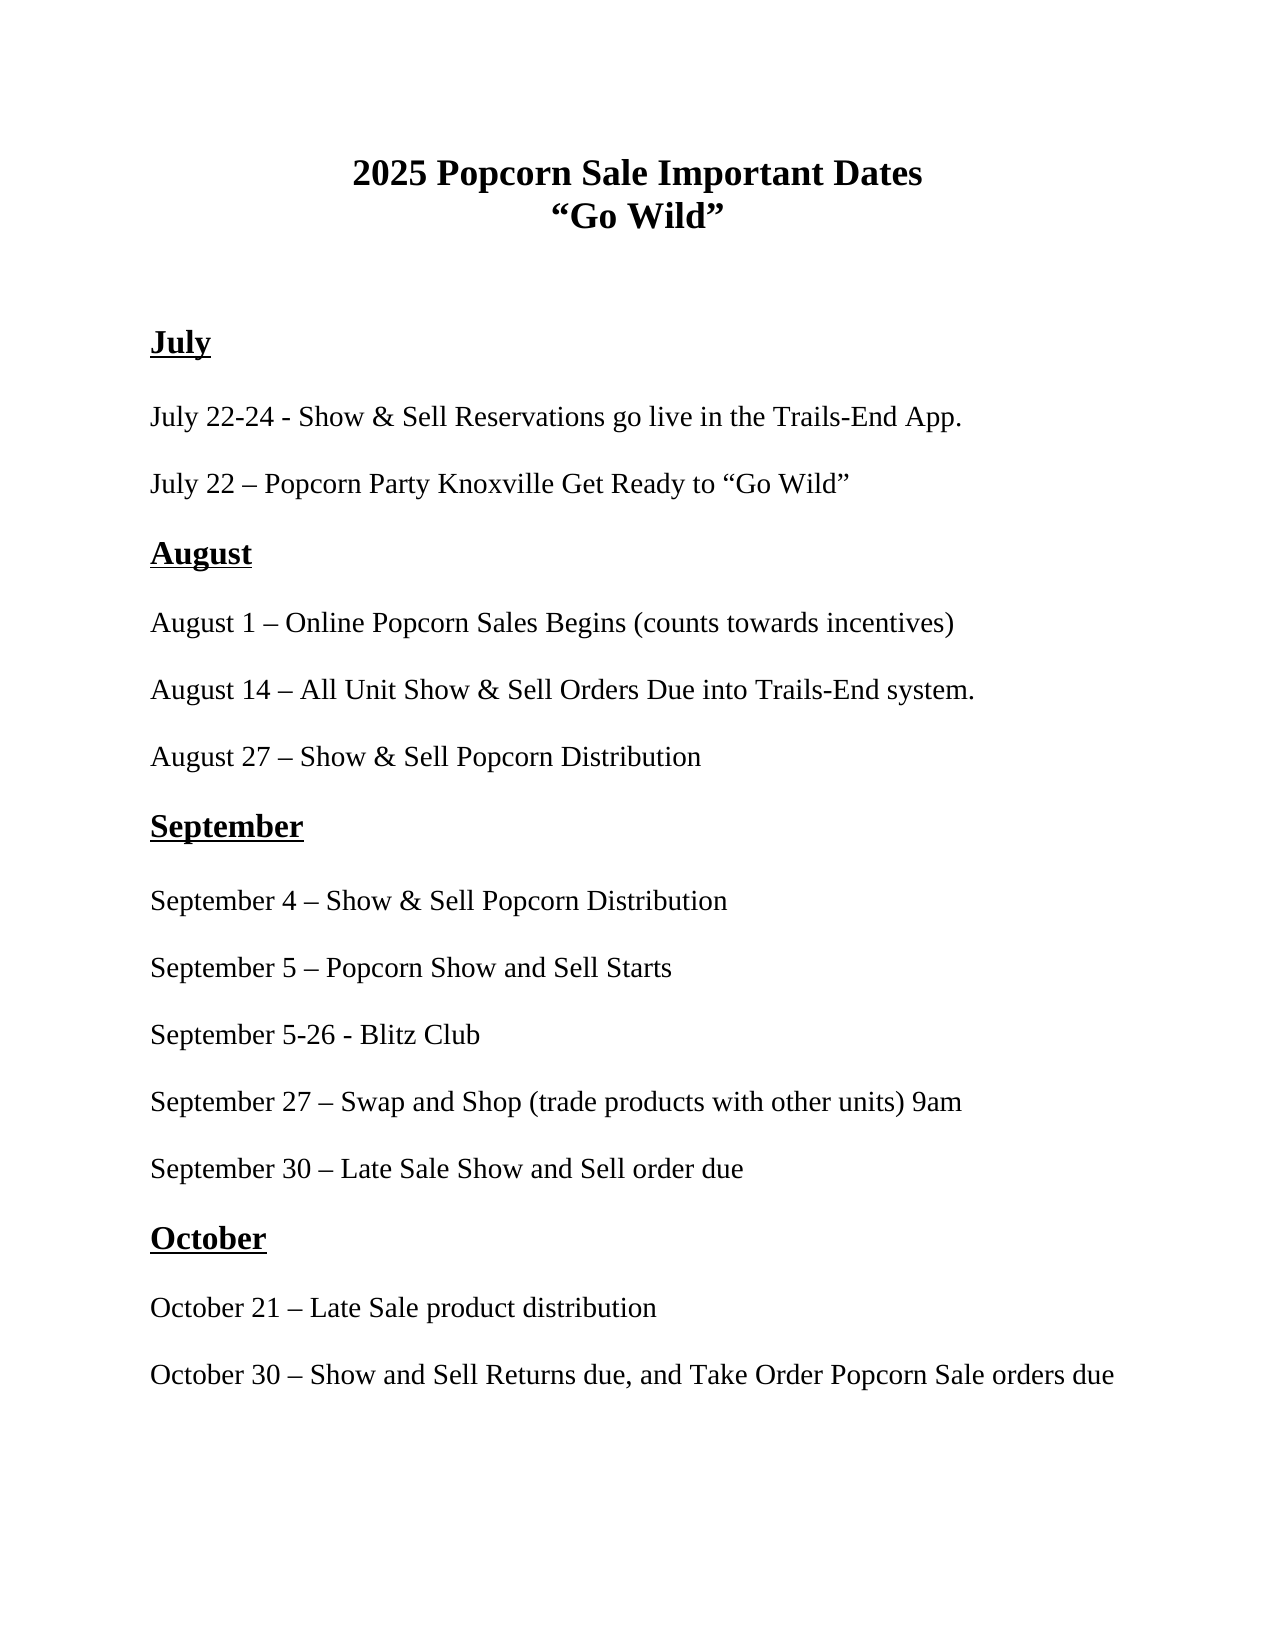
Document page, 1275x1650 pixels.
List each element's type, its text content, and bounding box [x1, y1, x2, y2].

text September 4 – Show & Sell Popcorn Distribution [150, 883, 1125, 917]
text September 30 – Late Sale Show and Sell order due [150, 1151, 1125, 1185]
text July 22-24 - Show & Sell Reservations go live in the Trails-End App. [150, 399, 1125, 433]
text September 27 – Swap and Shop (trade products with other units) 9am [150, 1084, 1125, 1118]
text August [150, 533, 1125, 572]
text October 21 – Late Sale product distribution [150, 1290, 1125, 1324]
text August 27 – Show & Sell Popcorn Distribution [150, 739, 1125, 773]
text August 1 – Online Popcorn Sales Begins (counts towards incentives) [150, 605, 1125, 639]
text “Go Wild” [150, 193, 1125, 236]
text August 14 – All Unit Show & Sell Orders Due into Trails-End system. [150, 672, 1125, 706]
text October [150, 1218, 1125, 1257]
text September 5-26 - Blitz Club [150, 1017, 1125, 1051]
text 2025 Popcorn Sale Important Dates [150, 150, 1125, 193]
text July [150, 322, 1125, 361]
text October 30 – Show and Sell Returns due, and Take Order Popcorn Sale orders due [150, 1357, 1125, 1391]
text September 5 – Popcorn Show and Sell Starts [150, 950, 1125, 984]
text July 22 – Popcorn Party Knoxville Get Ready to “Go Wild” [150, 466, 1125, 500]
text September [150, 806, 1125, 845]
